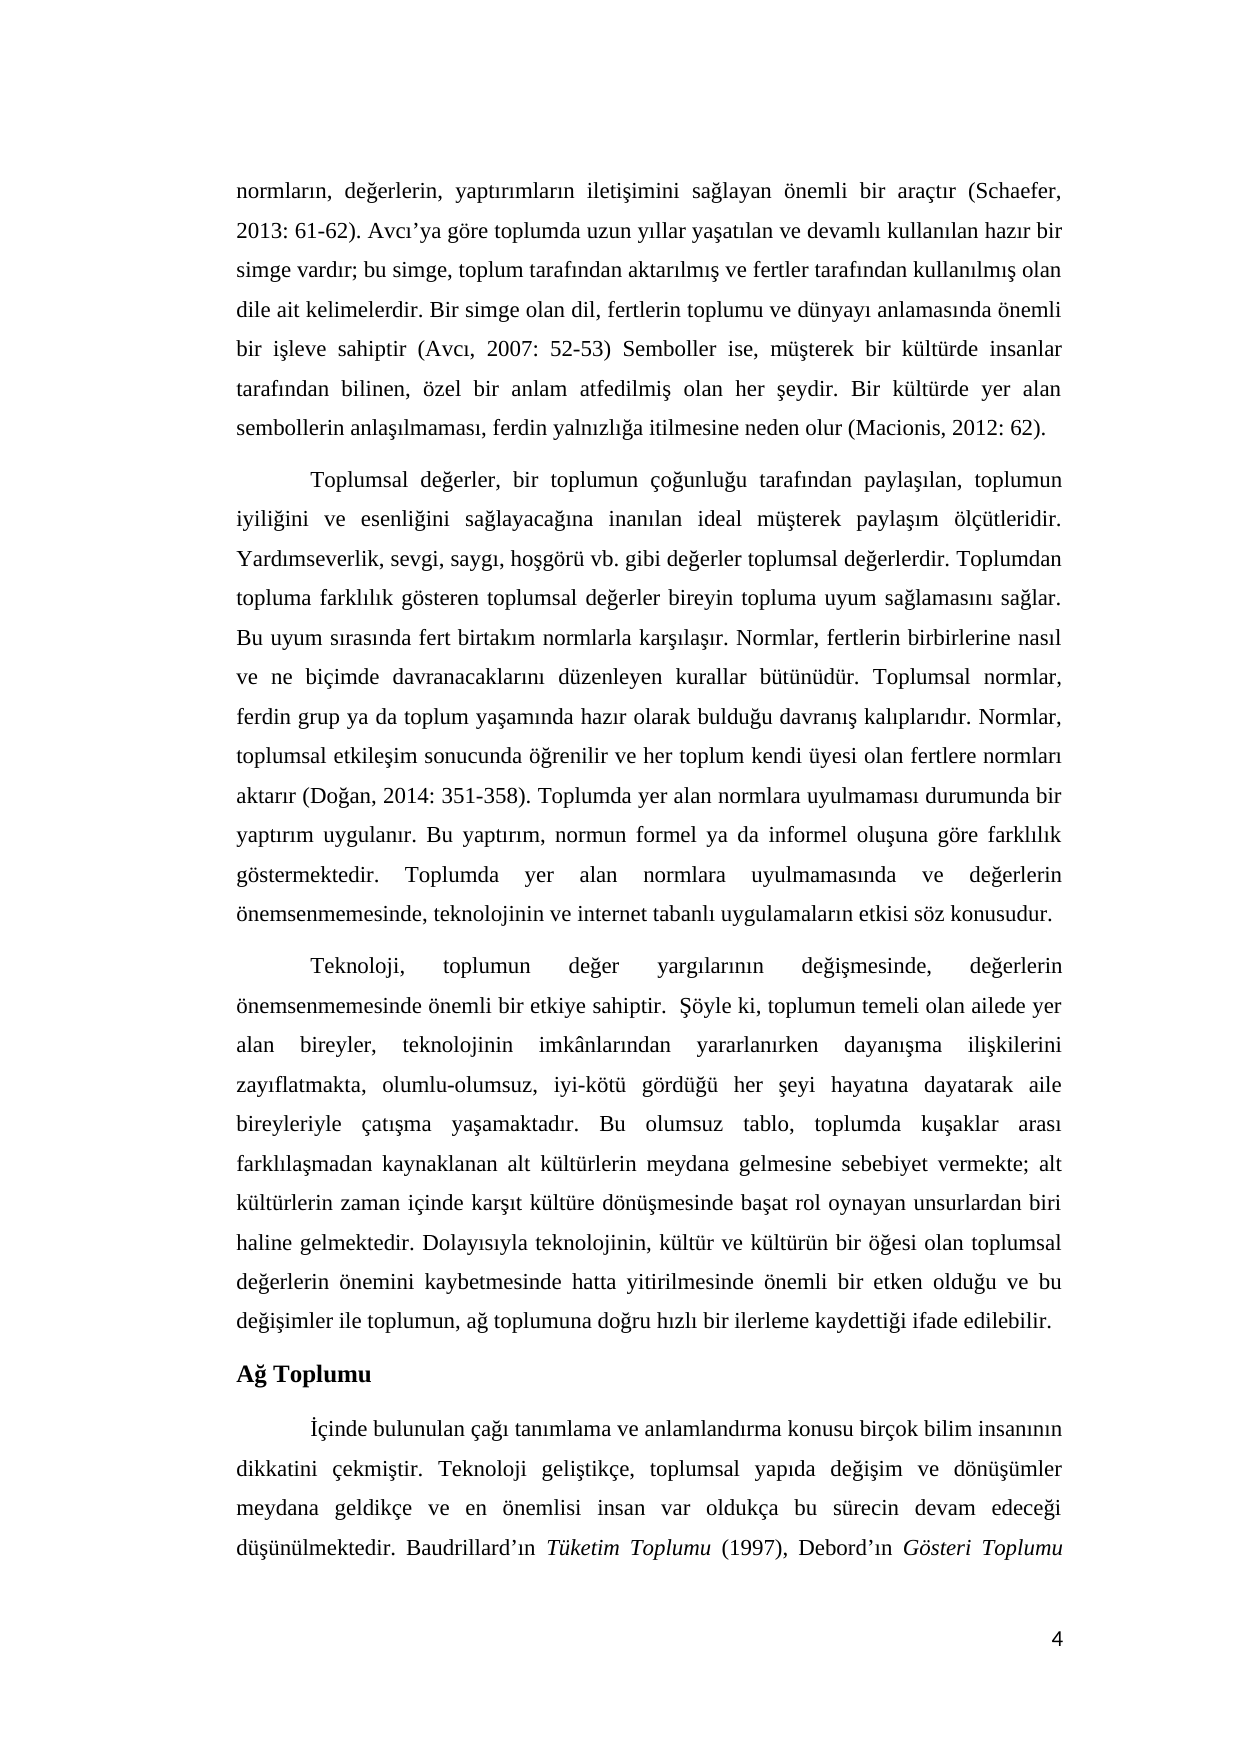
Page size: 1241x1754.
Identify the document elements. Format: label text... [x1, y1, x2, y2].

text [236, 1415, 1063, 1560]
text Toplumsal değerler, bir toplumun çoğunluğu tarafından paylaşılan, toplumun iyiliğini ve esenliğini sağlayacağına inanılan ideal müşterek paylaşım ölçütleridir. Yardımseverlik, sevgi, saygı, hoşgörü vb. gibi değerler toplumsal değerlerdir. Toplumdan topluma farklılık gösteren toplumsal değerler bireyin topluma uyum sağlamasını sağlar. Bu uyum sırasında fert birtakım normlarla karşılaşır. Normlar, fertlerin birbirlerine nasıl ve ne biçimde davranacaklarını düzenleyen kurallar bütünüdür. Toplumsal normlar, ferdin grup ya da toplum yaşamında hazır olarak bulduğu davranış kalıplarıdır. Normlar, toplumsal etkileşim sonucunda öğrenilir ve her toplum kendi üyesi olan fertlere normları aktarır (Doğan, 2014: 351-358). Toplumda yer alan normlara uyulmaması durumunda bir yaptırım uygulanır. Bu yaptırım, normun formel ya da informel oluşuna göre farklılık göstermektedir. Toplumda yer alan normlara uyulmamasında ve değerlerin önemsenmemesinde, teknolojinin ve internet tabanlı uygulamaların etkisi söz konusudur. [236, 466, 1063, 927]
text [236, 177, 1063, 440]
text Ağ Toplumu [236, 1359, 1063, 1388]
text Teknoloji, toplumun değer yargılarının değişmesinde, değerlerin önemsenmemesinde önemli bir etkiye sahiptir. Şöyle ki, toplumun temeli olan ailede yer alan bireyler, teknolojinin imkânlarından yararlanırken dayanışma ilişkilerini zayıflatmakta, olumlu-olumsuz, iyi-kötü gördüğü her şeyi hayatına dayatarak aile bireyleriyle çatışma yaşamaktadır. Bu olumsuz tablo, toplumda kuşaklar arası farklılaşmadan kaynaklanan alt kültürlerin meydana gelmesine sebebiyet vermekte; alt kültürlerin zaman içinde karşıt kültüre dönüşmesinde başat rol oynayan unsurlardan biri haline gelmektedir. Dolayısıyla teknolojinin, kültür ve kültürün bir öğesi olan toplumsal değerlerin önemini kaybetmesinde hatta yitirilmesinde önemli bir etken olduğu ve bu değişimler ile toplumun, ağ toplumuna doğru hızlı bir ilerleme kaydettiği ifade edilebilir. [236, 952, 1063, 1334]
